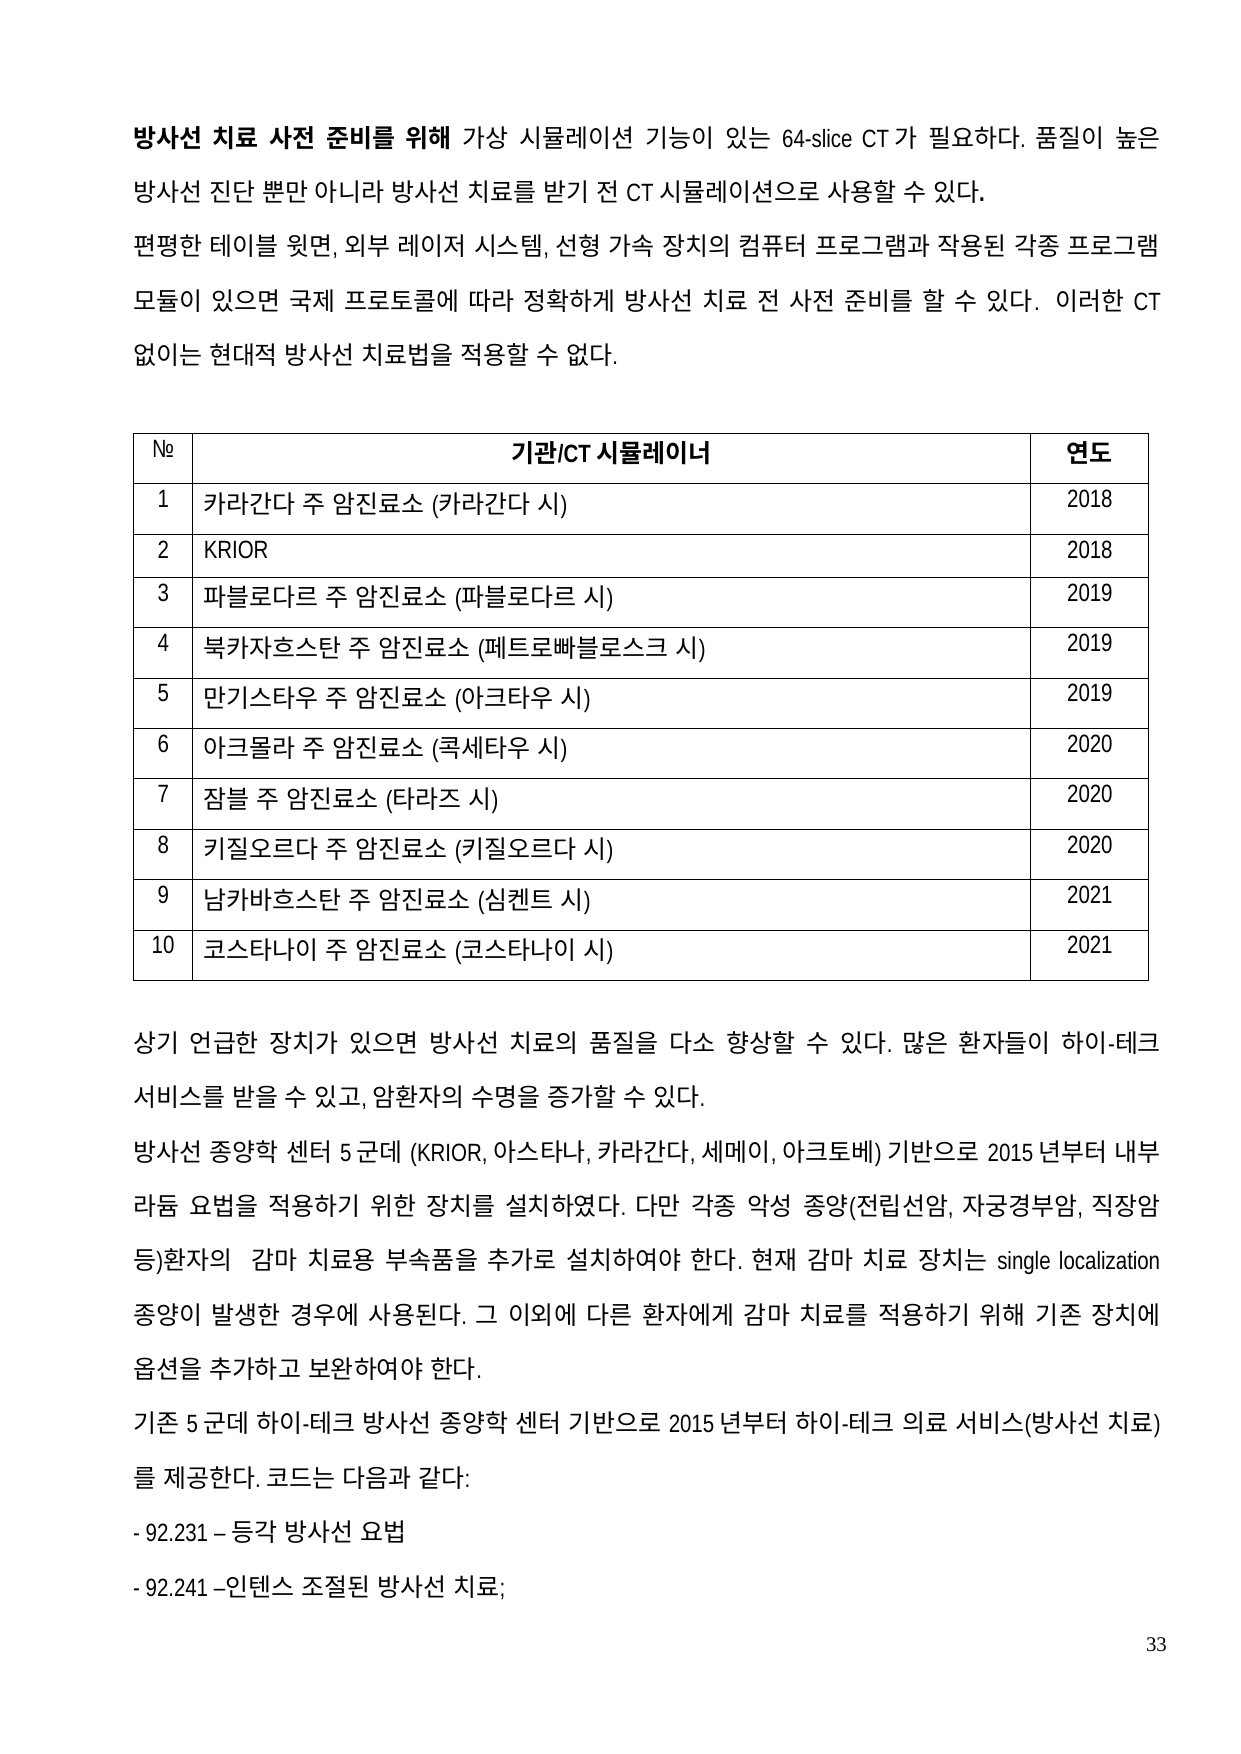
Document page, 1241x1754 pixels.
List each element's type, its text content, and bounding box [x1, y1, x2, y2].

table_cell 2020 [1031, 830, 1148, 879]
text 편평한 테이블 윗면, 외부 레이저 시스템, 선형 가속 장치의 컴퓨터 프로그램과 작용된 각종 프로그램 모듈이 있으면 국제 프로토콜에 따라 정확하게 방사선 치료 전 사전 준비를 할 수 있다. 이러한 CT 없이는 현대적 방사선 치료법을 적용할 수 없다. [133, 227, 1161, 372]
table_cell 1 [134, 484, 192, 534]
table_cell 10 [134, 931, 192, 980]
table_cell 2020 [1031, 729, 1148, 778]
table_cell 키질오르다 주 암진료소 (키질오르다 시) [193, 830, 1030, 879]
table_cell 2019 [1031, 679, 1148, 728]
text - 92.241 –인텐스 조절된 방사선 치료; [133, 1567, 1161, 1603]
table_header 기관/CT 시뮬레이너 [193, 434, 1030, 483]
table_cell 6 [134, 729, 192, 778]
table_cell 잠블 주 암진료소 (타라즈 시) [193, 779, 1030, 829]
table_cell 만기스타우 주 암진료소 (아크타우 시) [193, 679, 1030, 728]
table_cell 4 [134, 628, 192, 677]
table_cell 9 [134, 880, 192, 929]
text - 92.231 – 등각 방사선 요법 [133, 1513, 1161, 1549]
table_cell 2018 [1031, 535, 1148, 577]
table_cell 카라간다 주 암진료소 (카라간다 시) [193, 484, 1030, 534]
table_cell 3 [134, 578, 192, 627]
table_cell 2021 [1031, 931, 1148, 980]
table_cell 2021 [1031, 880, 1148, 929]
table_cell 5 [134, 679, 192, 728]
table_cell 코스타나이 주 암진료소 (코스타나이 시) [193, 931, 1030, 980]
table_cell 2018 [1031, 484, 1148, 534]
table_header № [134, 434, 192, 483]
table_cell 파블로다르 주 암진료소 (파블로다르 시) [193, 578, 1030, 627]
table_cell 2020 [1031, 779, 1148, 829]
table_cell 7 [134, 779, 192, 829]
table_cell 8 [134, 830, 192, 879]
text 방사선 치료 사전 준비를 위해 가상 시뮬레이션 기능이 있는 64-slice CT가 필요하다. 품질이 높은 방사선 진단 뿐만 아니라 방사선 치료를 받기 전 CT 시뮬레이션으로 사용할 수 있다. [133, 118, 1161, 209]
table_header 연도 [1031, 434, 1148, 483]
text 상기 언급한 장치가 있으면 방사선 치료의 품질을 다소 향상할 수 있다. 많은 환자들이 하이-테크 서비스를 받을 수 있고, 암환자의 수명을 증가할 수 있다. [133, 1023, 1161, 1114]
table_cell 남카바흐스탄 주 암진료소 (심켄트 시) [193, 880, 1030, 929]
text 기존 5군데 하이-테크 방사선 종양학 센터 기반으로 2015년부터 하이-테크 의료 서비스(방사선 치료)를 제공한다. 코드는 다음과 같다: [133, 1404, 1161, 1494]
table_cell KRIOR [193, 535, 1030, 577]
table_cell 아크몰라 주 암진료소 (콕세타우 시) [193, 729, 1030, 778]
table_cell 북카자흐스탄 주 암진료소 (페트로빠블로스크 시) [193, 628, 1030, 677]
table_cell 2019 [1031, 628, 1148, 677]
table_cell 2 [134, 535, 192, 577]
table_cell 2019 [1031, 578, 1148, 627]
text 방사선 종양학 센터 5군데 (KRIOR, 아스타나, 카라간다, 세메이, 아크토베) 기반으로 2015년부터 내부 라듐 요법을 적용하기 위한 장치를 설치하였다. 다만 각종 악성 종양(전립선암, 자궁경부암, 직장암 등)환자의 감마 치료용 부속품을 추가로 설치하여야 한다. 현재 감마 치료 장치는 single localization종양이 발생한 경우에 사용된다. 그 이외에 다른 환자에게 감마 치료를 적용하기 위해 기존 장치에 옵션을 추가하고 보완하여야 한다. [133, 1132, 1161, 1386]
